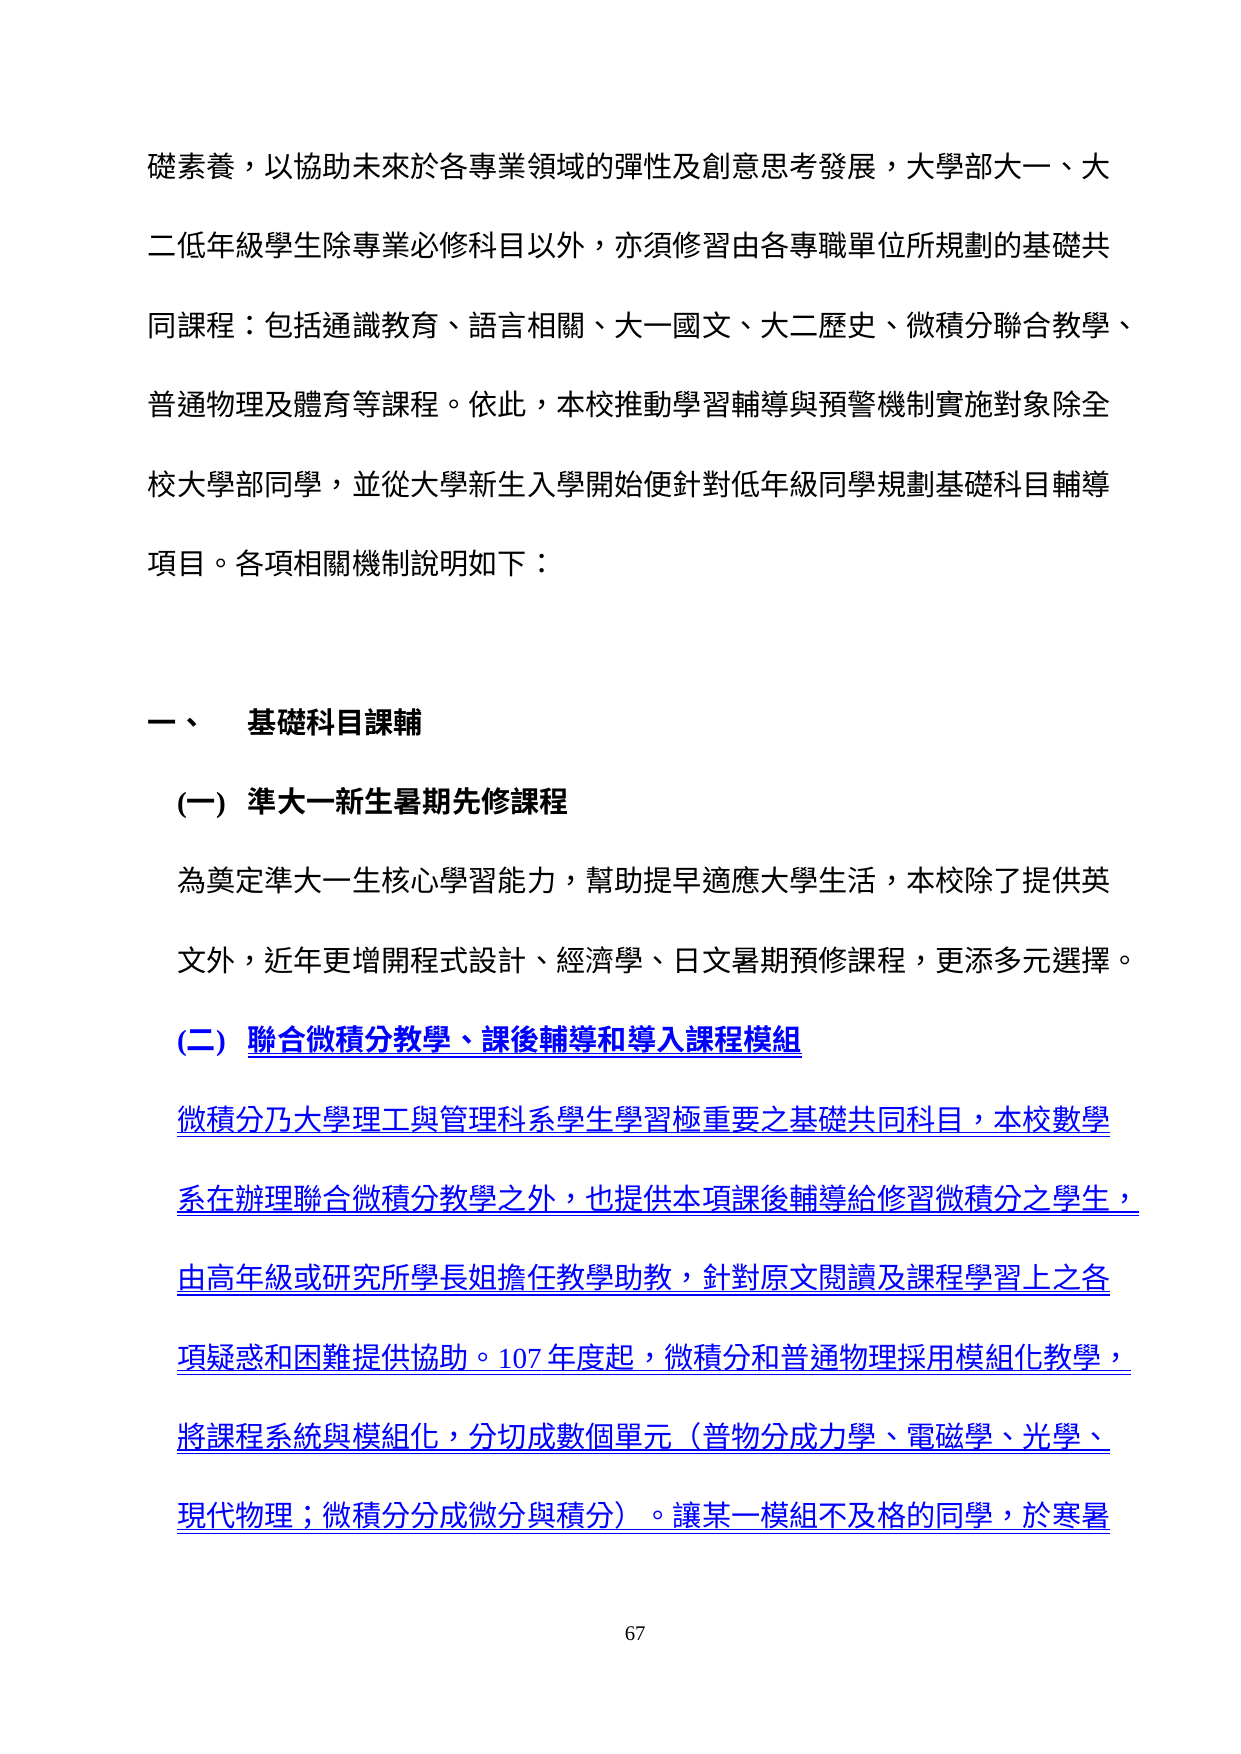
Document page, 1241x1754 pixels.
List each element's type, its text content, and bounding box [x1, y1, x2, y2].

list 聯合微積分教學、課後輔導和導入課程模組 [177, 998, 1122, 1078]
list 基礎科目課輔 [148, 681, 1122, 760]
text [148, 125, 1122, 601]
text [177, 1375, 1122, 1554]
text 為奠定準大一生核心學習能力，幫助提早適應大學生活，本校除了提供英文外，近年更增開程式設計、經濟學、日文暑期預修課程，更添多元選擇。 [177, 839, 1122, 998]
list 準大一新生暑期先修課程 [177, 760, 1122, 839]
